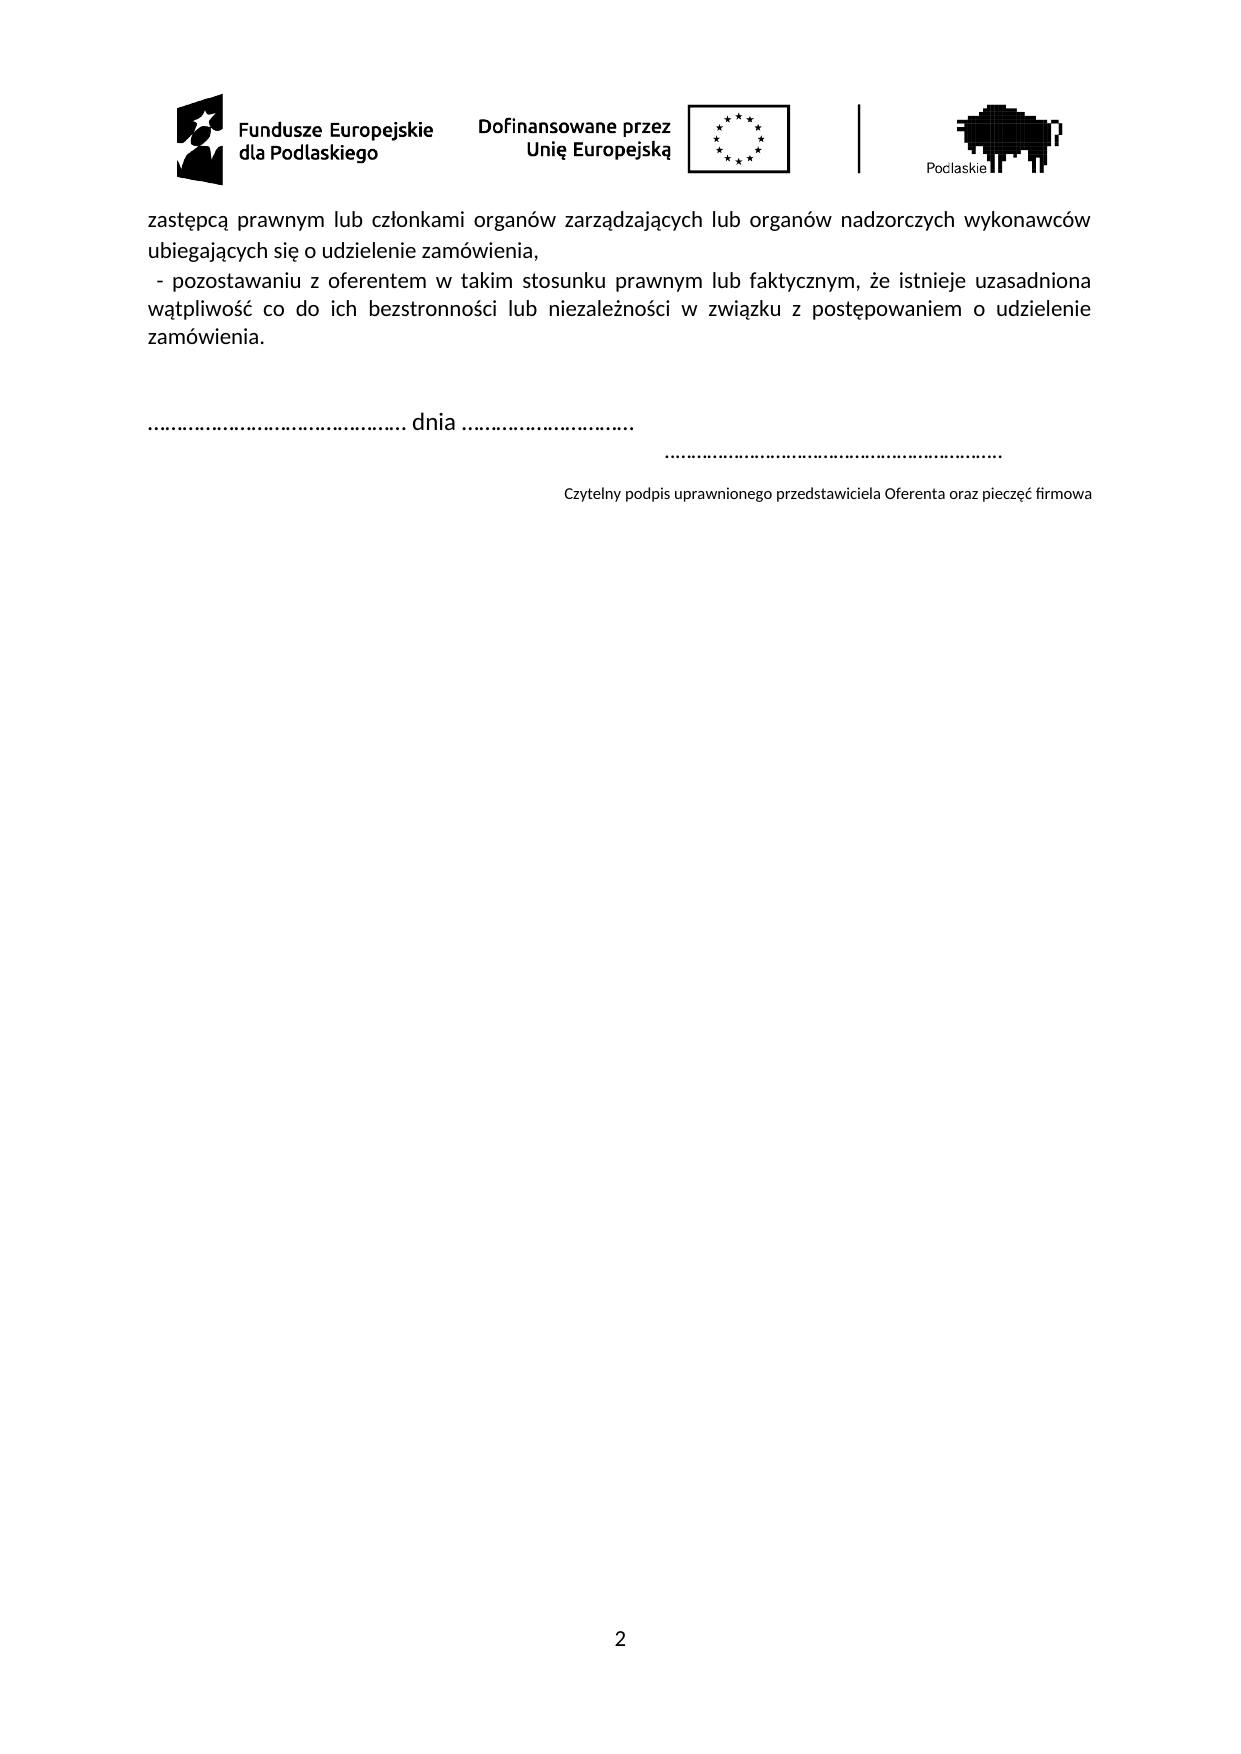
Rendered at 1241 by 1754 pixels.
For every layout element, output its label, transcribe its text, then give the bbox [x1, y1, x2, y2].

picture [147, 73, 1093, 206]
text Czytelny podpis uprawnionego przedstawiciela Oferenta oraz pieczęć firmowa [148, 483, 1093, 504]
text - pozostawaniu z oferentem w takim stosunku prawnym lub faktycznym, że istnieje uzasadniona wątpliwość co do ich bezstronności lub niezależności w związku z postępowaniem o udzielenie zamówienia. [148, 266, 1093, 350]
text ……………………………………… dnia ………………………… [148, 406, 1093, 437]
text ..…………………………………………………….. [590, 437, 1093, 465]
